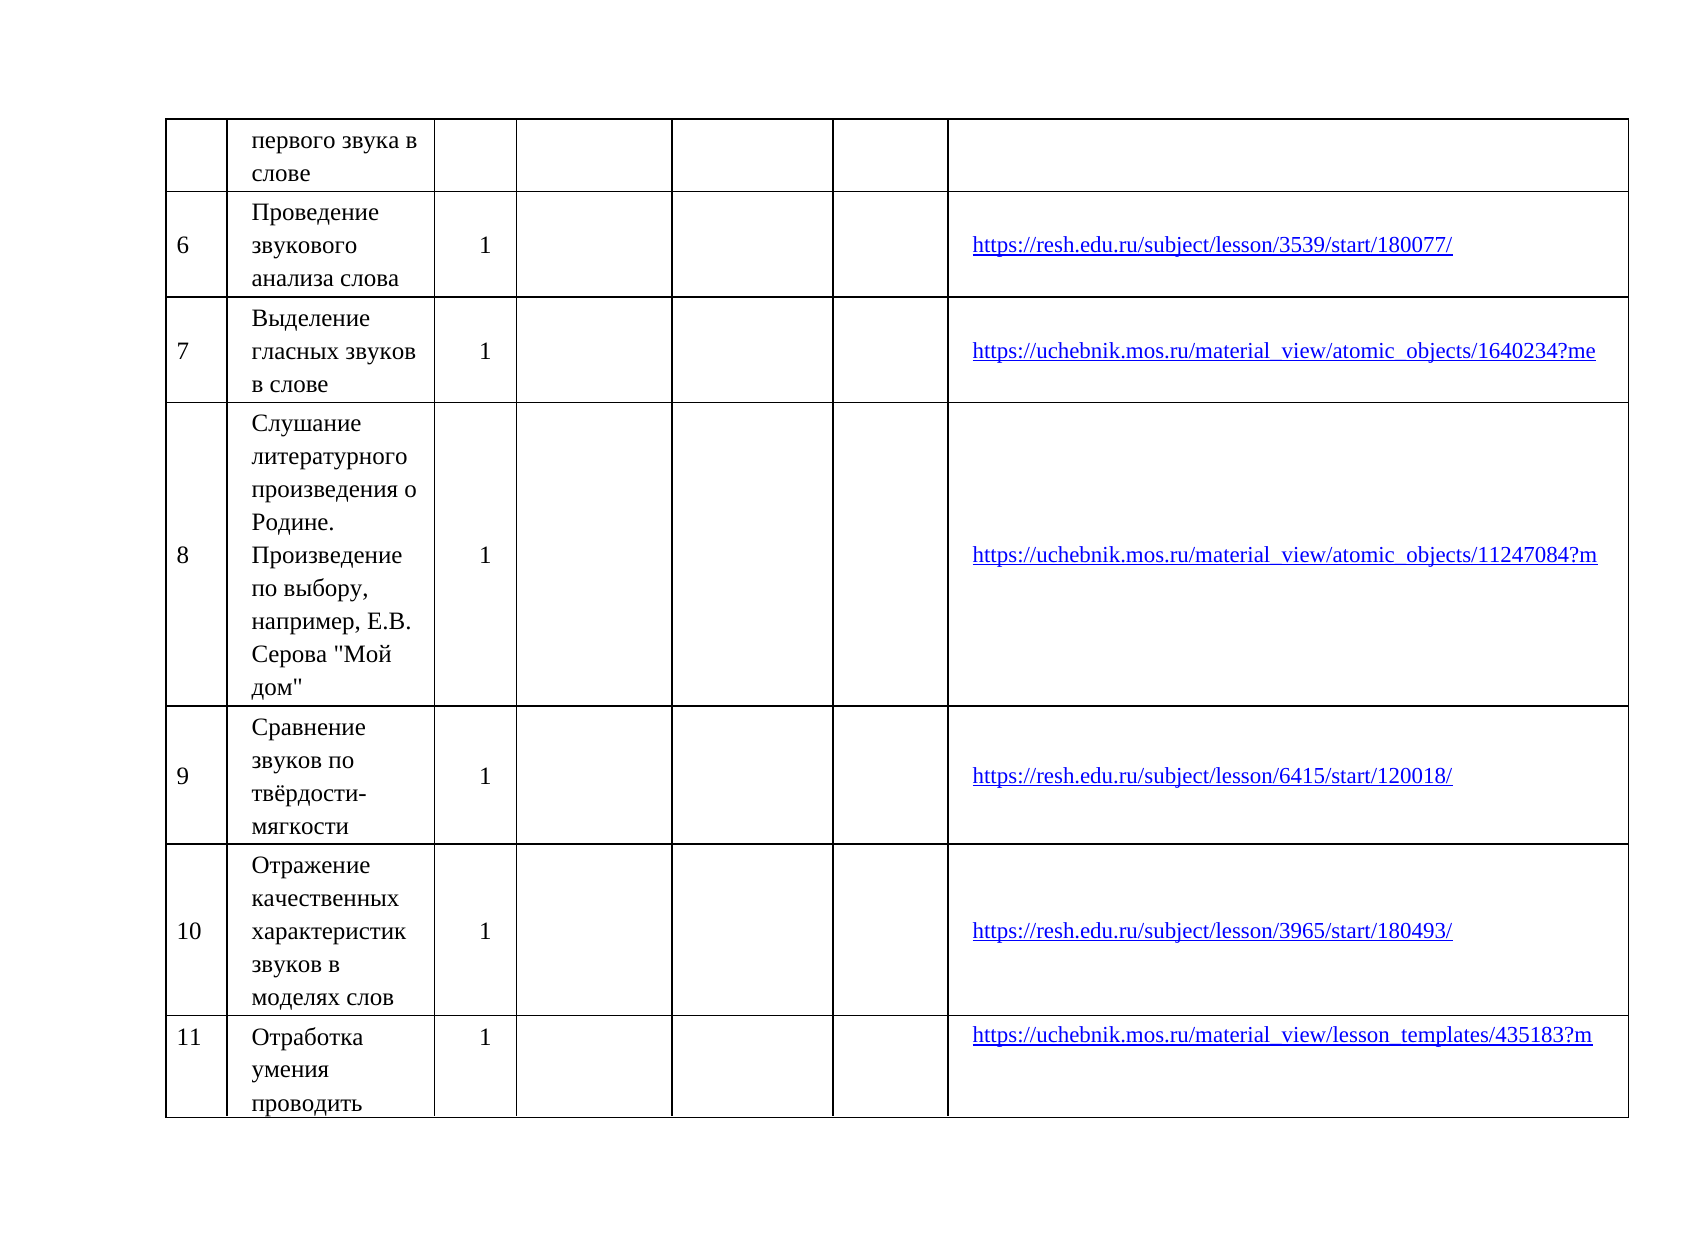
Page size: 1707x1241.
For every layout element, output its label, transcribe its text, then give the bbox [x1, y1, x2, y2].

table_cell [673, 1016, 832, 1116]
table_cell 9 [167, 707, 226, 843]
table_cell [517, 1016, 671, 1116]
table_cell [834, 403, 947, 705]
table_cell [834, 120, 947, 191]
table_cell 5 [167, 120, 226, 191]
table_cell [834, 1016, 947, 1116]
table_cell 1 [435, 845, 516, 1015]
table_cell https://resh.edu.ru/subject/lesson/3965/start/180493/ [949, 845, 1628, 1015]
table_cell Выделение гласных звуков в слове [228, 298, 434, 401]
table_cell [949, 1016, 1628, 1116]
table_cell [834, 298, 947, 401]
table_cell [517, 845, 671, 1015]
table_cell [949, 120, 1628, 191]
table_cell [673, 298, 832, 401]
table_cell [673, 120, 832, 191]
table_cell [228, 120, 434, 191]
table_cell 11 [167, 1016, 226, 1116]
table_cell https://resh.edu.ru/subject/lesson/6415/start/120018/ [949, 707, 1628, 843]
table_cell [834, 192, 947, 296]
table_cell Отражение качественных характеристик звуков в моделях слов [228, 845, 434, 1015]
table_cell 1 [435, 192, 516, 296]
table_cell 8 [167, 403, 226, 705]
table_cell 7 [167, 298, 226, 401]
table_cell [517, 192, 671, 296]
table_cell 1 [435, 298, 516, 401]
table_cell [517, 707, 671, 843]
table_cell Сравнение звуков по твёрдости-мягкости [228, 707, 434, 843]
table_cell 10 [167, 845, 226, 1015]
table_cell 1 [435, 707, 516, 843]
table_cell [517, 298, 671, 401]
table_cell 6 [167, 192, 226, 296]
table_cell [673, 845, 832, 1015]
table_cell [834, 707, 947, 843]
table_cell [673, 707, 832, 843]
table_cell Слушание литературного произведения о Родине. Произведение по выбору, например, Е.В. Серова "Мой дом" [228, 403, 434, 705]
table_cell Проведение звукового анализа слова [228, 192, 434, 296]
table_cell [517, 120, 671, 191]
table_cell 1 [435, 120, 516, 191]
table_cell [673, 403, 832, 705]
table_cell https://uchebnik.mos.ru/material_view/atomic_objects/1640234?me [949, 298, 1628, 401]
table_cell [517, 403, 671, 705]
table_cell https://resh.edu.ru/subject/lesson/3539/start/180077/ [949, 192, 1628, 296]
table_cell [228, 1016, 434, 1116]
table_cell 1 [435, 1016, 516, 1116]
table_cell [673, 192, 832, 296]
table_cell [834, 845, 947, 1015]
table_cell https://uchebnik.mos.ru/material_view/atomic_objects/11247084?m [949, 403, 1628, 705]
table_cell 1 [435, 403, 516, 705]
